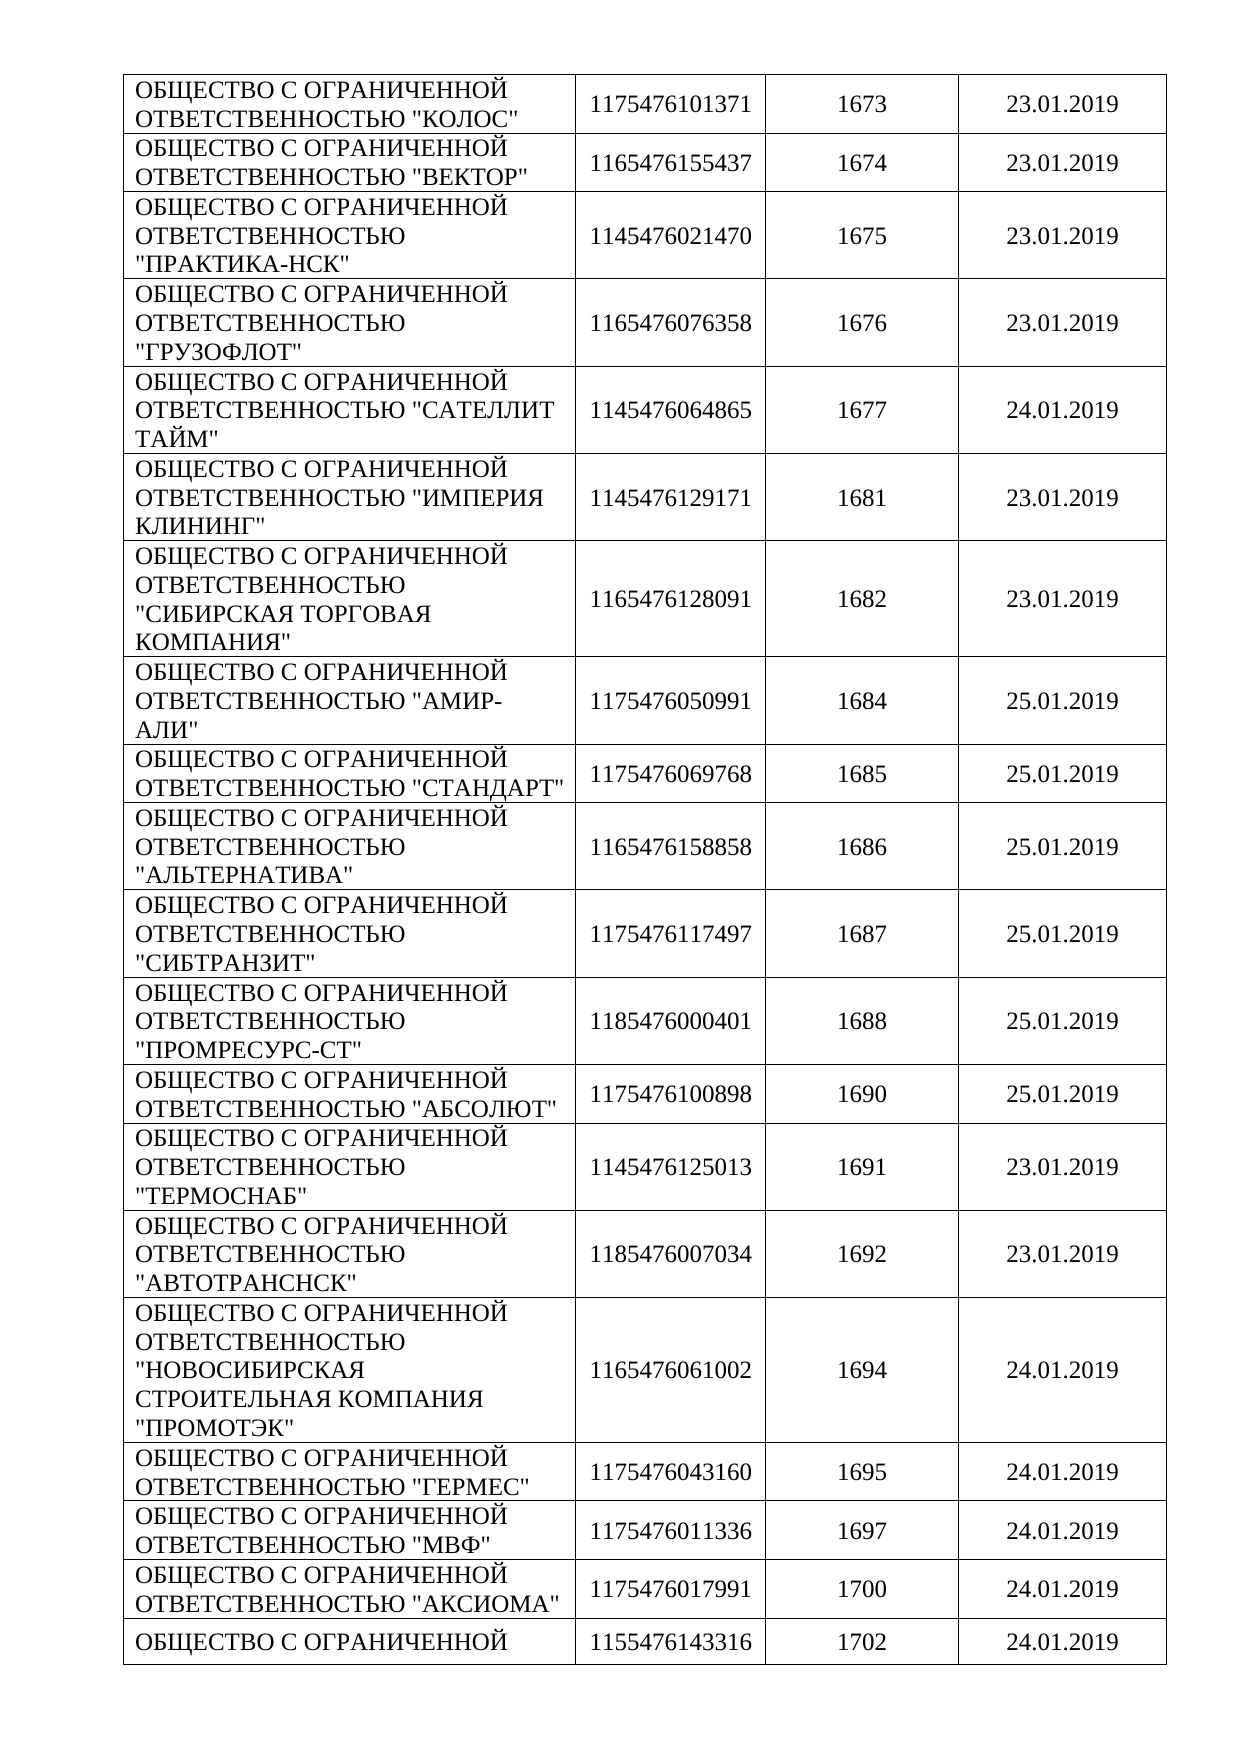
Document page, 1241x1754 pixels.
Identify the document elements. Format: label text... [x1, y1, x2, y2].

table_cell ОБЩЕСТВО С ОГРАНИЧЕННОЙ ОТВЕТСТВЕННОСТЬЮ "АМИР-АЛИ" [124, 657, 575, 743]
table_cell 1175476101371 [576, 75, 765, 132]
table_cell 24.01.2019 [959, 367, 1166, 453]
table_cell 1694 [766, 1298, 958, 1442]
table_cell 1175476050991 [576, 657, 765, 743]
table_cell ОБЩЕСТВО С ОГРАНИЧЕННОЙ ОТВЕТСТВЕННОСТЬЮ "КОЛОС" [124, 75, 575, 132]
table_cell 1697 [766, 1501, 958, 1559]
table_cell ОБЩЕСТВО С ОГРАНИЧЕННОЙ ОТВЕТСТВЕННОСТЬЮ "СИБТРАНЗИТ" [124, 890, 575, 977]
table_cell 1165476158858 [576, 803, 765, 889]
table_cell 1684 [766, 657, 958, 743]
table_cell ОБЩЕСТВО С ОГРАНИЧЕННОЙ ОТВЕТСТВЕННОСТЬЮ "ГЕРМЕС" [124, 1443, 575, 1500]
table_cell 1675 [766, 192, 958, 278]
table_cell 1185476007034 [576, 1211, 765, 1297]
table_cell 1175476100898 [576, 1065, 765, 1122]
table_cell 23.01.2019 [959, 541, 1166, 656]
table_cell 1175476043160 [576, 1443, 765, 1500]
table_cell ОБЩЕСТВО С ОГРАНИЧЕННОЙ ОТВЕТСТВЕННОСТЬЮ "ТЕРМОСНАБ" [124, 1124, 575, 1210]
table_cell 23.01.2019 [959, 454, 1166, 540]
table_cell 1165476061002 [576, 1298, 765, 1442]
table_cell ОБЩЕСТВО С ОГРАНИЧЕННОЙ ОТВЕТСТВЕННОСТЬЮ "ВЕКТОР" [124, 134, 575, 191]
table_cell 1682 [766, 541, 958, 656]
table_cell ОБЩЕСТВО С ОГРАНИЧЕННОЙ ОТВЕТСТВЕННОСТЬЮ "ИМПЕРИЯ КЛИНИНГ" [124, 454, 575, 540]
table_cell 1686 [766, 803, 958, 889]
table_cell 25.01.2019 [959, 745, 1166, 802]
table_cell 1155476143316 [576, 1619, 765, 1664]
table_cell 25.01.2019 [959, 1065, 1166, 1122]
table_cell 1687 [766, 890, 958, 977]
table_cell 1681 [766, 454, 958, 540]
table_cell 24.01.2019 [959, 1298, 1166, 1442]
table_cell 1145476129171 [576, 454, 765, 540]
table_cell 24.01.2019 [959, 1443, 1166, 1500]
table_cell 1175476011336 [576, 1501, 765, 1559]
table_cell 1145476021470 [576, 192, 765, 278]
table_cell ОБЩЕСТВО С ОГРАНИЧЕННОЙ ОТВЕТСТВЕННОСТЬЮ "ПРОМРЕСУРС-СТ" [124, 978, 575, 1064]
table_cell 23.01.2019 [959, 1124, 1166, 1210]
table_cell 1676 [766, 279, 958, 366]
table_cell 23.01.2019 [959, 134, 1166, 191]
table_cell 1165476128091 [576, 541, 765, 656]
table_cell ОБЩЕСТВО С ОГРАНИЧЕННОЙ ОТВЕТСТВЕННОСТЬЮ "АБСОЛЮТ" [124, 1065, 575, 1122]
table_cell 1175476117497 [576, 890, 765, 977]
table_cell 1165476076358 [576, 279, 765, 366]
table_cell 25.01.2019 [959, 803, 1166, 889]
table_cell 23.01.2019 [959, 1211, 1166, 1297]
table_cell 24.01.2019 [959, 1560, 1166, 1617]
table_cell ОБЩЕСТВО С ОГРАНИЧЕННОЙ ОТВЕТСТВЕННОСТЬЮ "АКСИОМА" [124, 1560, 575, 1617]
table_cell 23.01.2019 [959, 279, 1166, 366]
table_cell 1692 [766, 1211, 958, 1297]
table_cell 1175476017991 [576, 1560, 765, 1617]
table_cell 1695 [766, 1443, 958, 1500]
table_cell 1165476155437 [576, 134, 765, 191]
table_cell 25.01.2019 [959, 657, 1166, 743]
table_cell 23.01.2019 [959, 75, 1166, 132]
table_cell 1145476064865 [576, 367, 765, 453]
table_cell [124, 1619, 575, 1664]
table_cell 1673 [766, 75, 958, 132]
table_cell 1685 [766, 745, 958, 802]
table_cell ОБЩЕСТВО С ОГРАНИЧЕННОЙ ОТВЕТСТВЕННОСТЬЮ "СТАНДАРТ" [124, 745, 575, 802]
table_cell ОБЩЕСТВО С ОГРАНИЧЕННОЙ ОТВЕТСТВЕННОСТЬЮ "НОВОСИБИРСКАЯ СТРОИТЕЛЬНАЯ КОМПАНИЯ "ПРОМОТЭК" [124, 1298, 575, 1442]
table_cell ОБЩЕСТВО С ОГРАНИЧЕННОЙ ОТВЕТСТВЕННОСТЬЮ "САТЕЛЛИТ ТАЙМ" [124, 367, 575, 453]
table_cell 25.01.2019 [959, 978, 1166, 1064]
table_cell 24.01.2019 [959, 1619, 1166, 1664]
table_cell 1674 [766, 134, 958, 191]
table_cell 1691 [766, 1124, 958, 1210]
table_cell 1702 [766, 1619, 958, 1664]
table_cell 1185476000401 [576, 978, 765, 1064]
table_cell 1688 [766, 978, 958, 1064]
table_cell ОБЩЕСТВО С ОГРАНИЧЕННОЙ ОТВЕТСТВЕННОСТЬЮ "ПРАКТИКА-НСК" [124, 192, 575, 278]
table_cell 23.01.2019 [959, 192, 1166, 278]
table_cell 1677 [766, 367, 958, 453]
table_cell 1145476125013 [576, 1124, 765, 1210]
table_cell 24.01.2019 [959, 1501, 1166, 1559]
table_cell ОБЩЕСТВО С ОГРАНИЧЕННОЙ ОТВЕТСТВЕННОСТЬЮ "АВТОТРАНСНСК" [124, 1211, 575, 1297]
table_cell ОБЩЕСТВО С ОГРАНИЧЕННОЙ ОТВЕТСТВЕННОСТЬЮ "СИБИРСКАЯ ТОРГОВАЯ КОМПАНИЯ" [124, 541, 575, 656]
table_cell ОБЩЕСТВО С ОГРАНИЧЕННОЙ ОТВЕТСТВЕННОСТЬЮ "АЛЬТЕРНАТИВА" [124, 803, 575, 889]
table_cell ОБЩЕСТВО С ОГРАНИЧЕННОЙ ОТВЕТСТВЕННОСТЬЮ "ГРУЗОФЛОТ" [124, 279, 575, 366]
table_cell 1700 [766, 1560, 958, 1617]
table_cell 25.01.2019 [959, 890, 1166, 977]
table_cell 1690 [766, 1065, 958, 1122]
table_cell ОБЩЕСТВО С ОГРАНИЧЕННОЙ ОТВЕТСТВЕННОСТЬЮ "МВФ" [124, 1501, 575, 1559]
table_cell 1175476069768 [576, 745, 765, 802]
